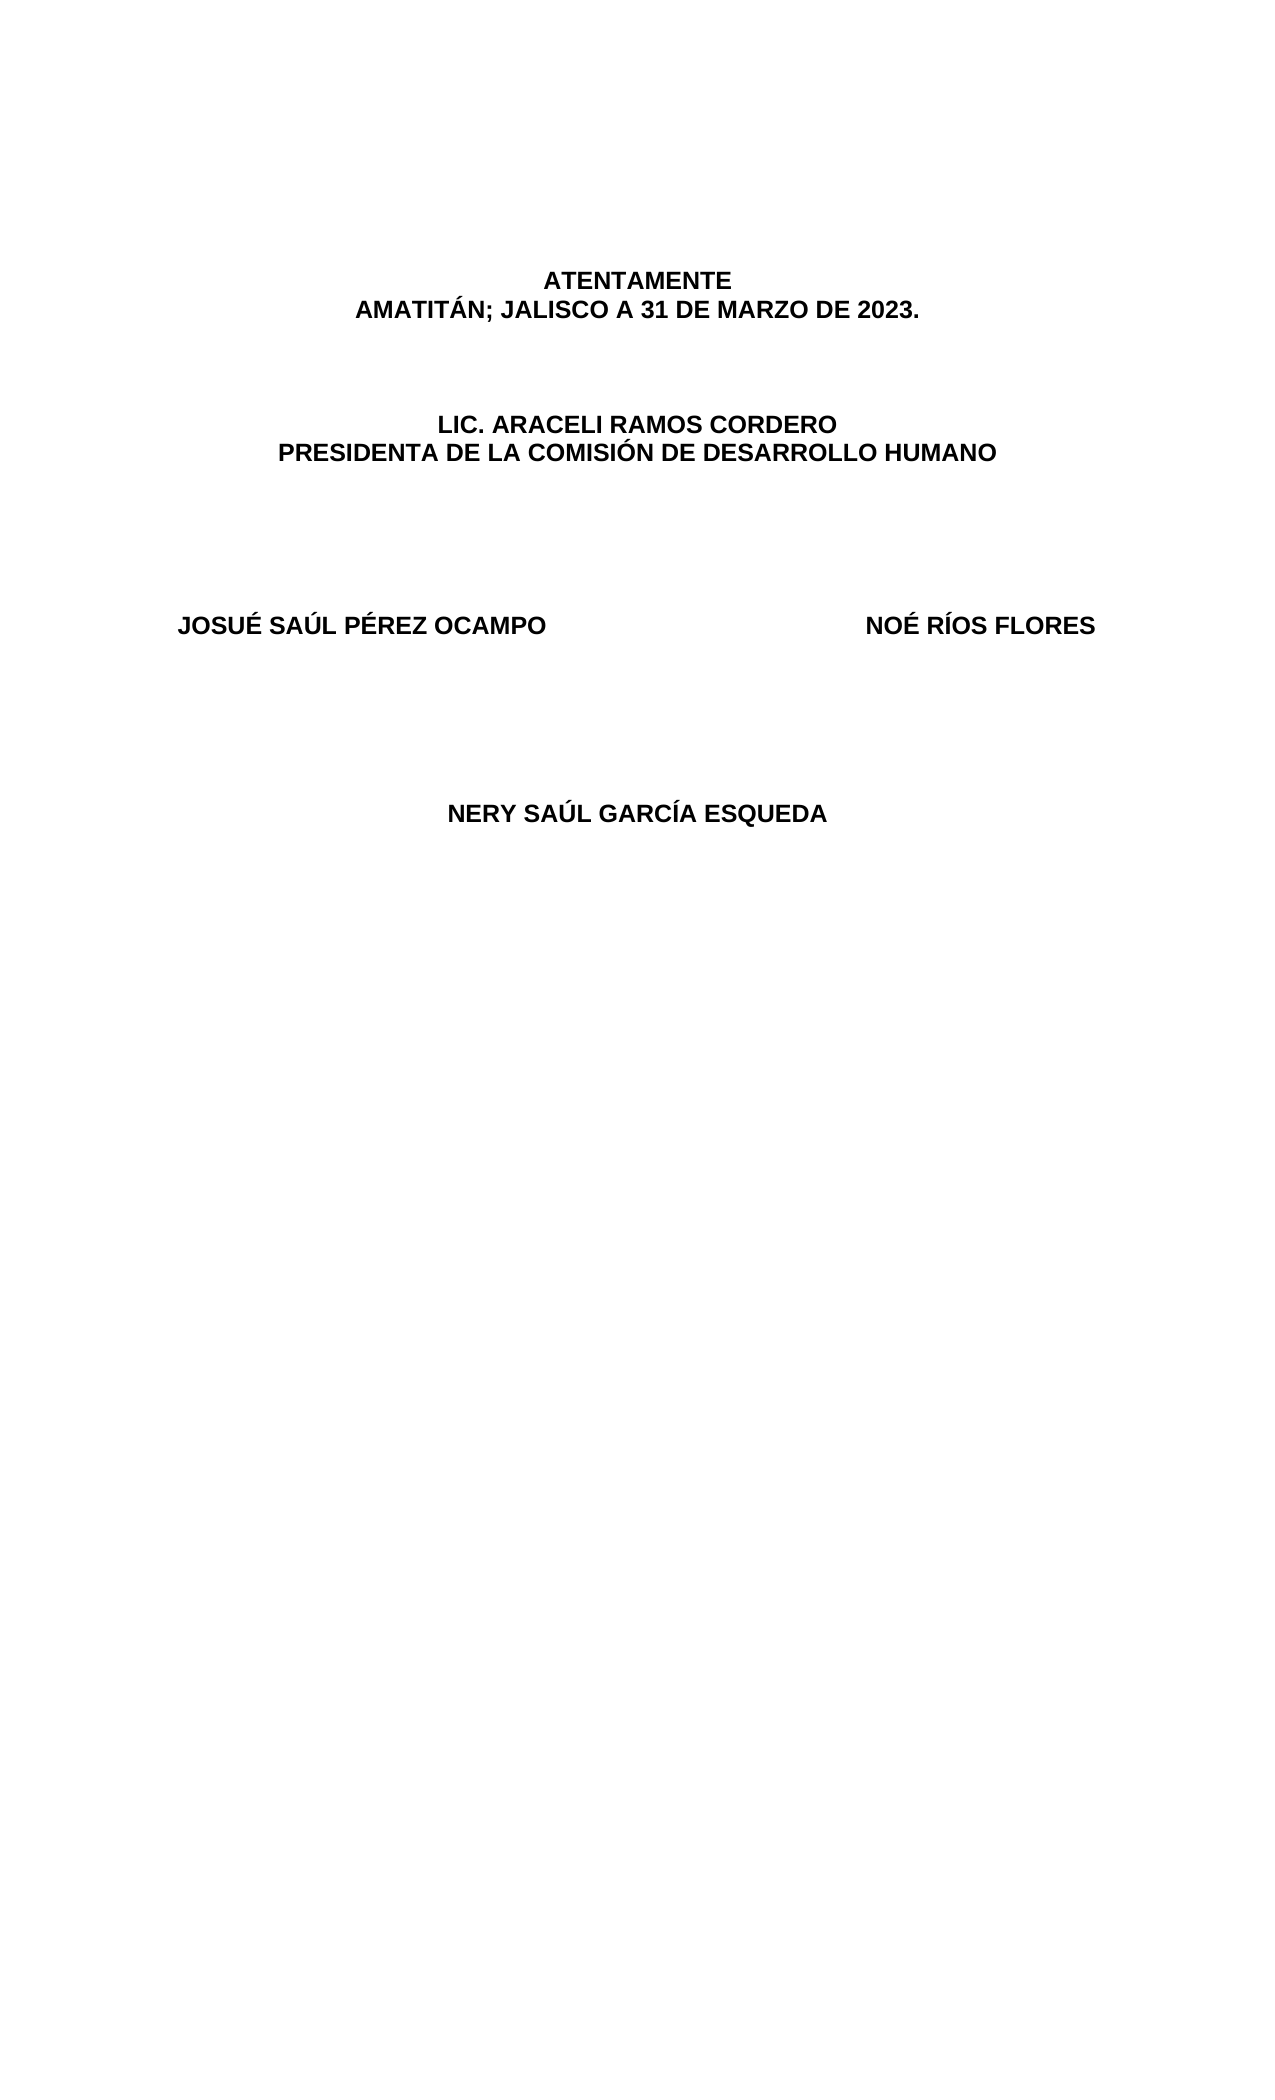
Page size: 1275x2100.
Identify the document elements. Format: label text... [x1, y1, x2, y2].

text PRESIDENTA DE LA COMISIÓN DE DESARROLLO HUMANO [177, 438, 1098, 467]
text JOSUÉ SAÚL PÉREZ OCAMPO NOÉ RÍOS FLORES [177, 611, 1098, 639]
text NERY SAÚL GARCÍA ESQUEDA [177, 799, 1098, 828]
text AMATITÁN; JALISCO A 31 DE MARZO DE 2023. [177, 294, 1098, 323]
text LIC. ARACELI RAMOS CORDERO [177, 409, 1098, 438]
text ATENTAMENTE [177, 266, 1098, 294]
